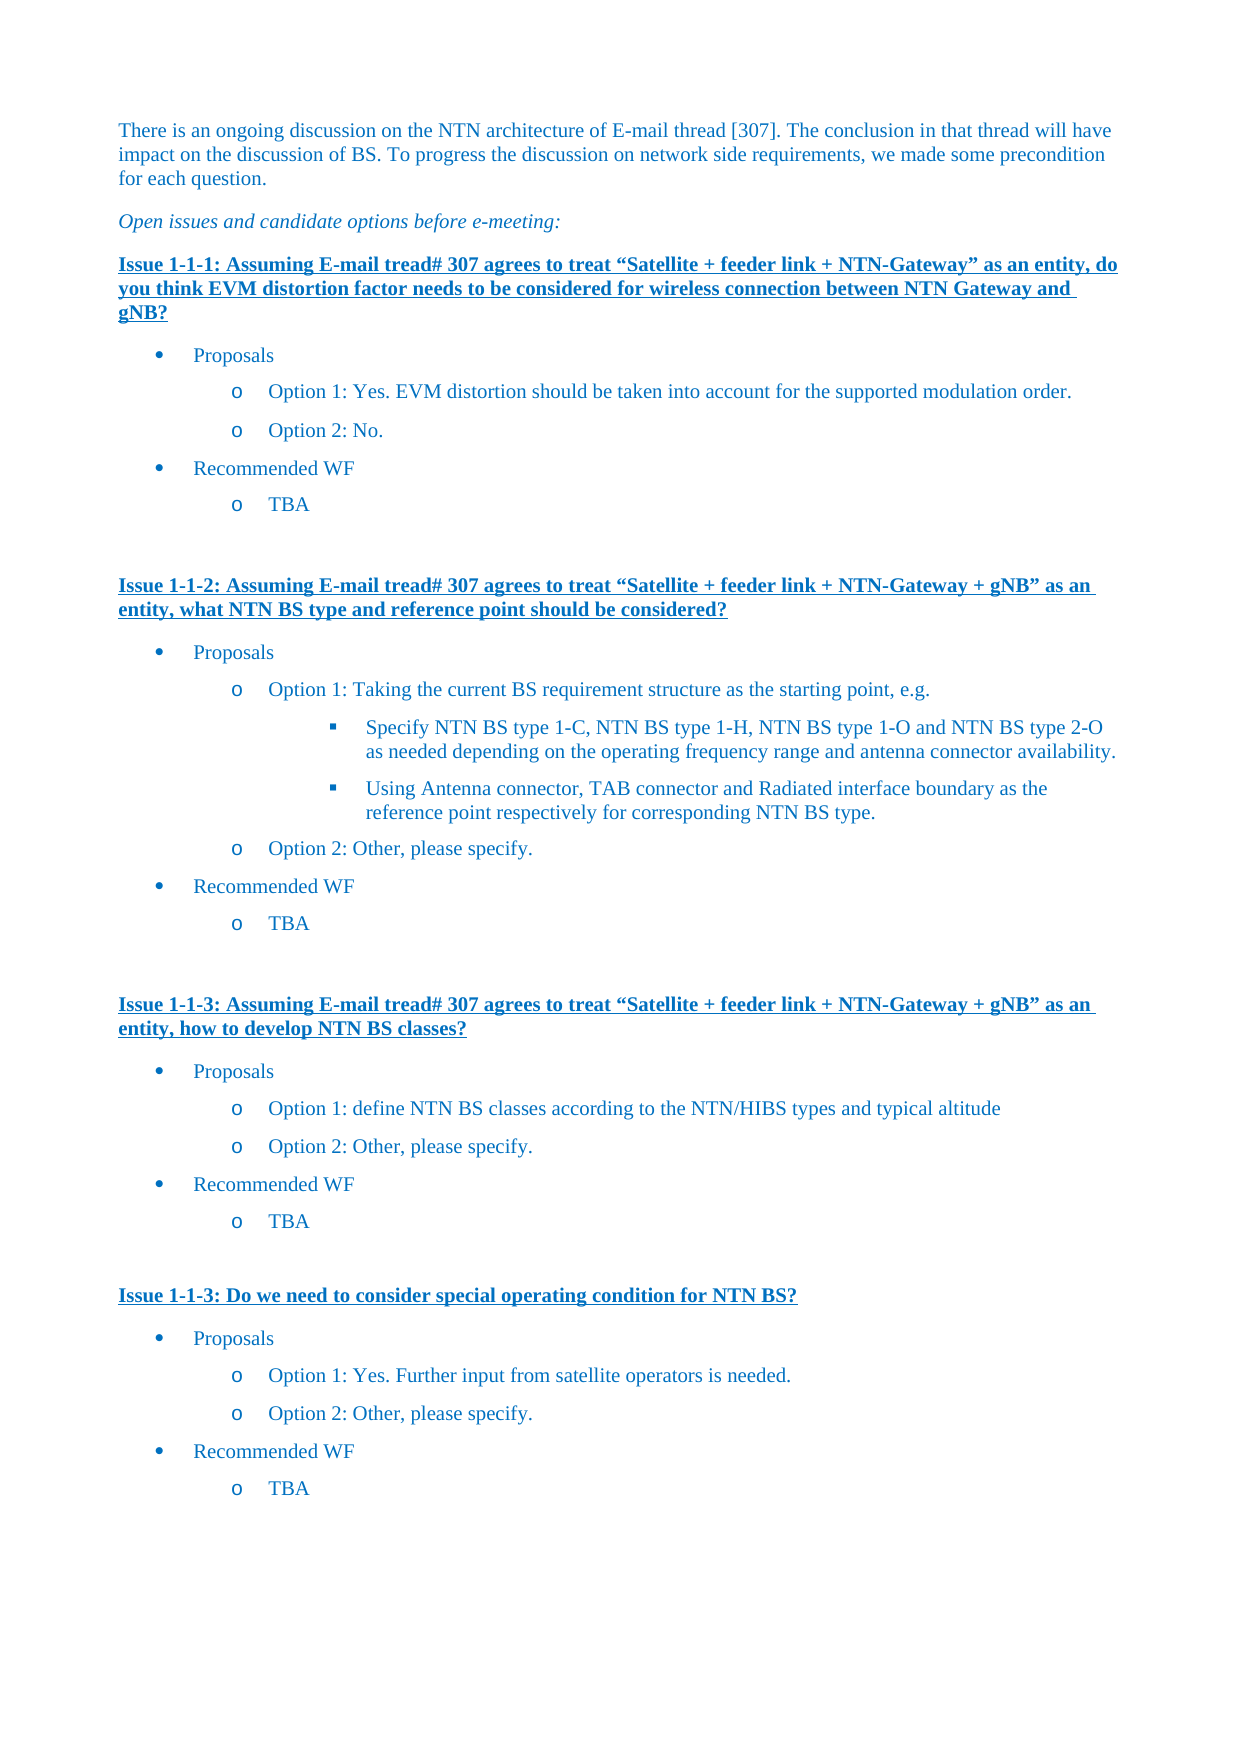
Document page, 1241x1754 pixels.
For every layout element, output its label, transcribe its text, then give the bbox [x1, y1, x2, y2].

list Option 2: Other, please specify. [231, 1134, 1122, 1159]
list Option 1: Taking the current BS requirement structure as the starting point, e.g. [231, 677, 1122, 702]
list Using Antenna connector, TAB connector and Radiated interface boundary as the reference point respectively for corresponding NTN BS type. [328, 776, 1122, 824]
list Option 2: Other, please specify. [231, 1401, 1122, 1427]
list Recommended WF [156, 456, 1122, 480]
list Proposals [156, 1326, 1122, 1350]
list Specify NTN BS type 1-C, NTN BS type 1-H, NTN BS type 1-O and NTN BS type 2-O as needed depending on the operating frequency range and antenna connector availability. [328, 715, 1122, 763]
list Option 1: Yes. EVM distortion should be taken into account for the supported modulation order. [231, 379, 1122, 405]
text Open issues and candidate options before e-meeting: [118, 209, 1122, 233]
list TBA [231, 1476, 1122, 1501]
list Proposals [156, 343, 1122, 367]
list Option 2: Other, please specify. [231, 836, 1122, 862]
list TBA [231, 911, 1122, 937]
list Option 1: Yes. Further input from satellite operators is needed. [231, 1363, 1122, 1388]
list Proposals [156, 1059, 1122, 1083]
list Proposals [156, 640, 1122, 664]
list Recommended WF [156, 1172, 1122, 1196]
list TBA [231, 1208, 1122, 1234]
list Recommended WF [156, 1439, 1122, 1463]
list Option 2: No. [231, 417, 1122, 443]
text There is an ongoing discussion on the NTN architecture of E-mail thread [307]. The conclusion in that thread will have impact on the discussion of BS. To progress the discussion on network side requirements, we made some precondition for each question. [118, 118, 1122, 190]
text Issue 1-1-3: Assuming E-mail tread# 307 agrees to treat “Satellite + feeder link + NTN-Gateway + gNB” as an entity, how to develop NTN BS classes? [118, 992, 1122, 1040]
text Issue 1-1-3: Do we need to consider special operating condition for NTN BS? [118, 1283, 1122, 1307]
text Issue 1-1-2: Assuming E-mail tread# 307 agrees to treat “Satellite + feeder link + NTN-Gateway + gNB” as an entity, what NTN BS type and reference point should be considered? [118, 573, 1122, 621]
list Option 1: define NTN BS classes according to the NTN/HIBS types and typical altitude [231, 1096, 1122, 1121]
list TBA [231, 492, 1122, 518]
text Issue 1-1-1: Assuming E-mail tread# 307 agrees to treat “Satellite + feeder link + NTN-Gateway” as an entity, do you think EVM distortion factor needs to be considered for wireless connection between NTN Gateway and gNB? [118, 252, 1122, 324]
list Recommended WF [156, 874, 1122, 898]
